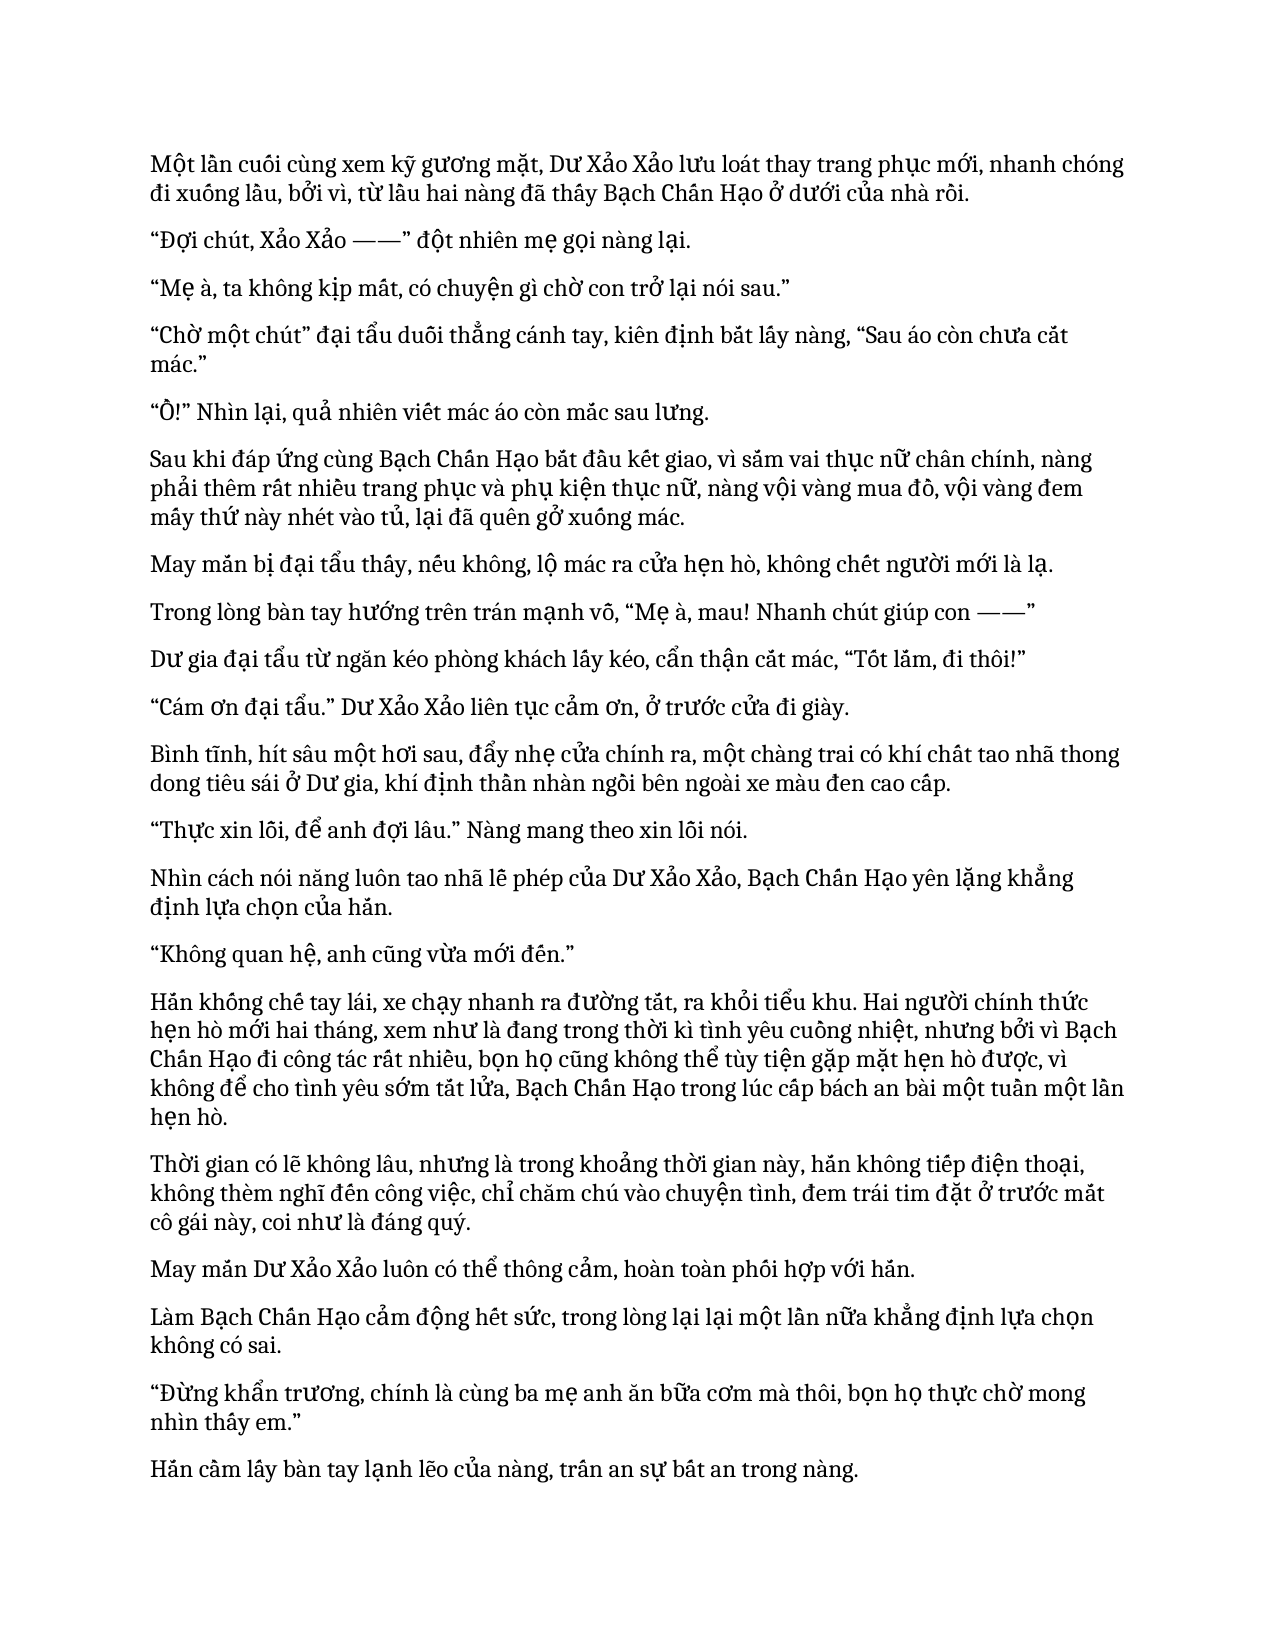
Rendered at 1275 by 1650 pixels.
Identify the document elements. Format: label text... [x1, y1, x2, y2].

text Nhìn cách nói năng luôn tao nhã lễ phép của Dư Xảo Xảo, Bạch Chấn Hạo yên lặng khẳng định lựa chọn của hắn. [150, 864, 1125, 921]
text Bình tĩnh, hít sâu một hơi sau, đẩy nhẹ cửa chính ra, một chàng trai có khí chất tao nhã thong dong tiêu sái ở Dư gia, khí định thần nhàn ngồi bên ngoài xe màu đen cao cấp. [150, 740, 1125, 797]
text “Đừng khẩn trương, chính là cùng ba mẹ anh ăn bữa cơm mà thôi, bọn họ thực chờ mong nhìn thấy em.” [150, 1379, 1125, 1436]
text Trong lòng bàn tay hướng trên trán mạnh vỗ, “Mẹ à, mau! Nhanh chút giúp con ——” [150, 597, 1125, 626]
text “Chờ một chút” đại tẩu duỗi thẳng cánh tay, kiên định bắt lấy nàng, “Sau áo còn chưa cắt mác.” [150, 321, 1125, 379]
text Hắn khống chế tay lái, xe chạy nhanh ra đường tắt, ra khỏi tiểu khu. Hai người chính thức hẹn hò mới hai tháng, xem như là đang trong thời kì tình yêu cuồng nhiệt, nhưng bởi vì Bạch Chấn Hạo đi công tác rất nhiều, bọn họ cũng không thể tùy tiện gặp mặt hẹn hò được, vì không để cho tình yêu sớm tắt lửa, Bạch Chấn Hạo trong lúc cấp bách an bài một tuần một lần hẹn hò. [150, 987, 1125, 1131]
text “Thực xin lỗi, để anh đợi lâu.” Nàng mang theo xin lỗi nói. [150, 816, 1125, 845]
text Làm Bạch Chấn Hạo cảm động hết sức, trong lòng lại lại một lần nữa khẳng định lựa chọn không có sai. [150, 1302, 1125, 1360]
text Một lần cuối cùng xem kỹ gương mặt, Dư Xảo Xảo lưu loát thay trang phục mới, nhanh chóng đi xuống lầu, bởi vì, từ lầu hai nàng đã thấy Bạch Chấn Hạo ở dưới của nhà rồi. [150, 150, 1125, 207]
text Hắn cầm lấy bàn tay lạnh lẽo của nàng, trấn an sự bất an trong nàng. [150, 1455, 1125, 1484]
text Dư gia đại tẩu từ ngăn kéo phòng khách lấy kéo, cẩn thận cắt mác, “Tốt lắm, đi thôi!” [150, 645, 1125, 674]
text “Cám ơn đại tẩu.” Dư Xảo Xảo liên tục cảm ơn, ở trước cửa đi giày. [150, 692, 1125, 721]
text “Không quan hệ, anh cũng vừa mới đến.” [150, 940, 1125, 969]
text “Đợi chút, Xảo Xảo ——” đột nhiên mẹ gọi nàng lại. [150, 226, 1125, 255]
text Sau khi đáp ứng cùng Bạch Chấn Hạo bắt đầu kết giao, vì sắm vai thục nữ chân chính, nàng phải thêm rất nhiều trang phục và phụ kiện thục nữ, nàng vội vàng mua đồ, vội vàng đem mấy thứ này nhét vào tủ, lại đã quên gở xuống mác. [150, 445, 1125, 531]
text Thời gian có lẽ không lâu, nhưng là trong khoảng thời gian này, hắn không tiếp điện thoại, không thèm nghĩ đến công việc, chỉ chăm chú vào chuyện tình, đem trái tim đặt ở trước mắt cô gái này, coi như là đáng quý. [150, 1150, 1125, 1236]
text May mắn Dư Xảo Xảo luôn có thể thông cảm, hoàn toàn phối hợp với hắn. [150, 1255, 1125, 1284]
text “Mẹ à, ta không kịp mất, có chuyện gì chờ con trở lại nói sau.” [150, 274, 1125, 302]
text May mắn bị đại tẩu thấy, nếu không, lộ mác ra cửa hẹn hò, không chết người mới là lạ. [150, 550, 1125, 579]
text “Ồ!” Nhìn lại, quả nhiên viết mác áo còn mắc sau lưng. [150, 397, 1125, 426]
